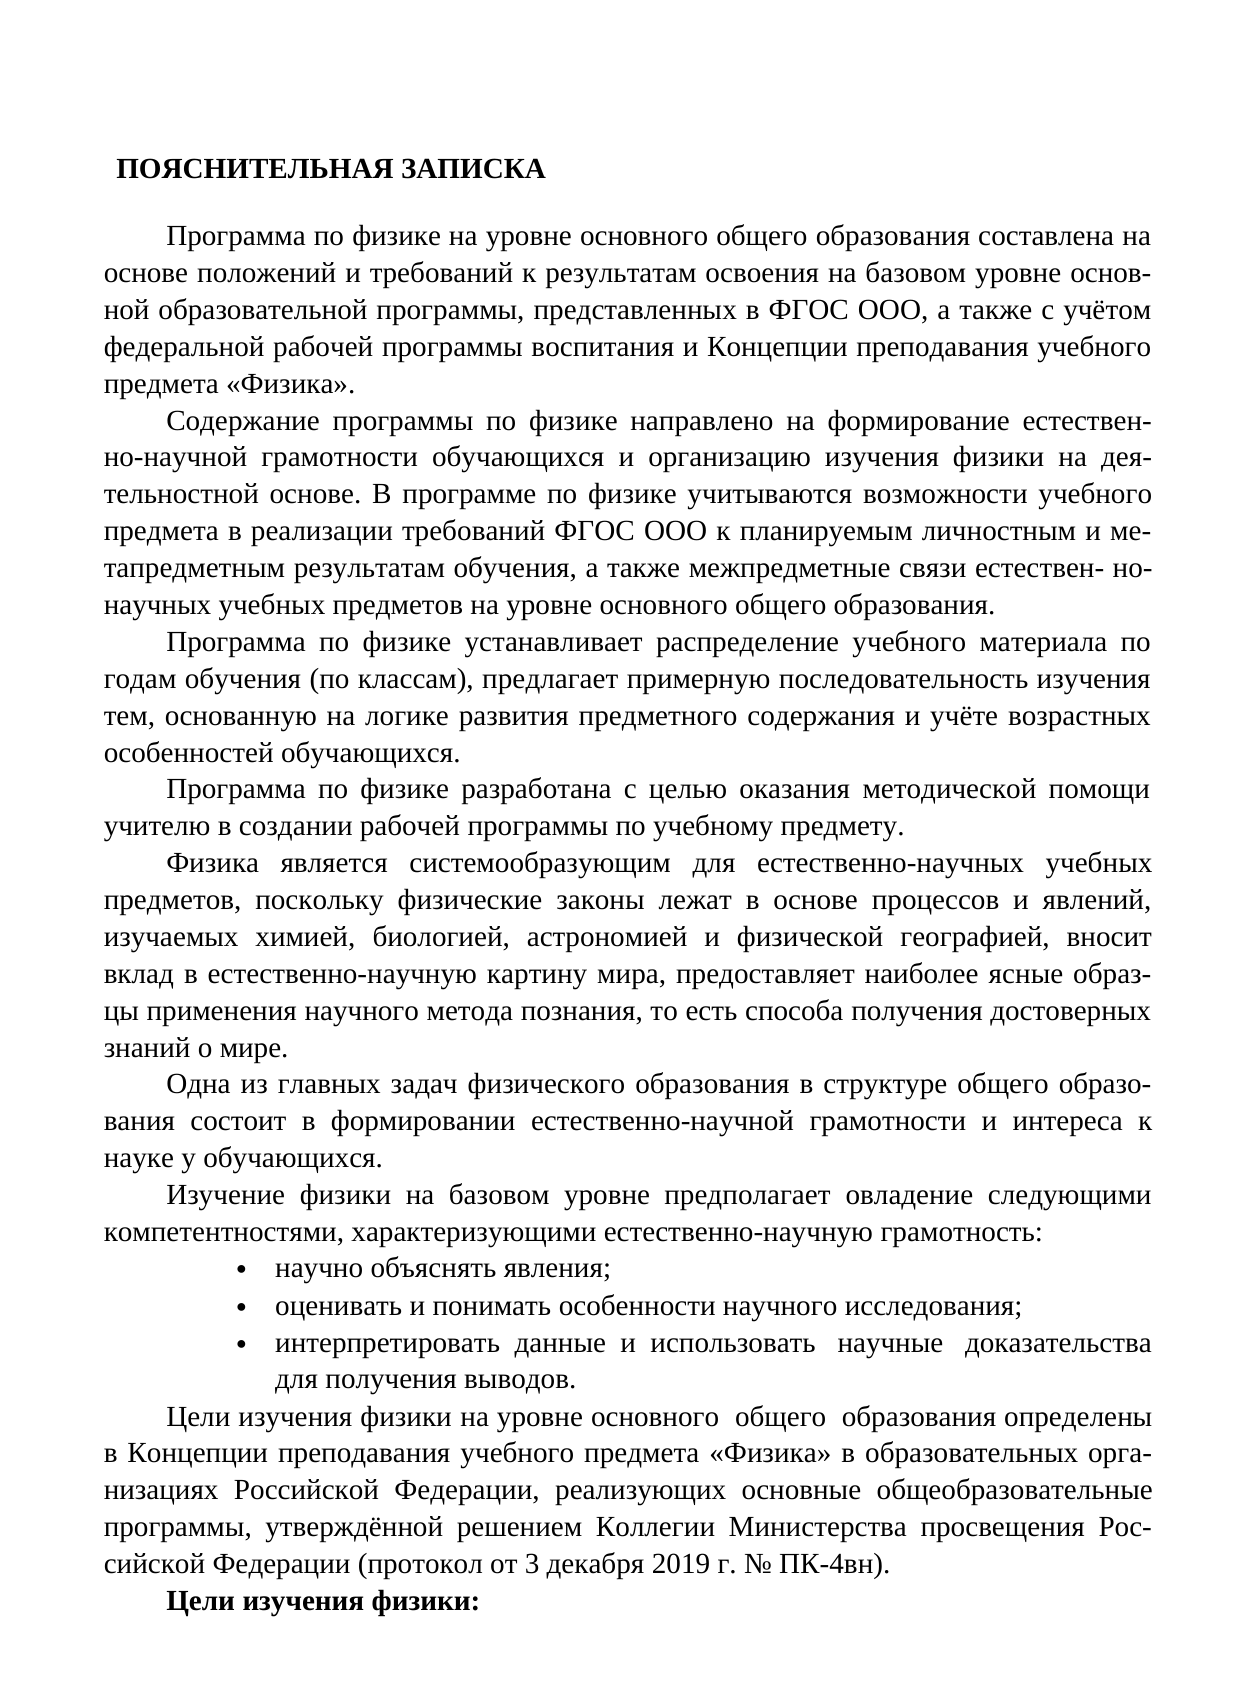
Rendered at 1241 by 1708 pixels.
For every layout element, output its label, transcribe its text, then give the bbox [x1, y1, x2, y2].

list научно объяснять явления; [237, 1251, 1190, 1284]
text Изучение физики на базовом уровне предполагает овладение следующими компетентностями, характеризующими естественно-научную грамотность: [103, 1177, 1151, 1248]
text ПОЯСНИТЕЛЬНАЯ ЗАПИСКА [116, 151, 1190, 185]
text Цели изучения физики на уровне основного общего образования определены в Концепции преподавания учебного предмета «Физика» в образовательных орга- низациях Российской Федерации, реализующих основные общеобразовательные программы, утверждённой решением Коллегии Министерства просвещения Рос- сийской Федерации (протокол от 3 декабря 2019 г. № ПК-4вн). [103, 1399, 1153, 1580]
text Программа по физике устанавливает распределение учебного материала по годам обучения (по классам), предлагает примерную последовательность изучения тем, основанную на логике развития предметного содержания и учёте возрастных особенностей обучающихся. [103, 624, 1151, 768]
list интерпретировать данные и использовать научные доказательства для получения выводов. [237, 1325, 1152, 1395]
list оценивать и понимать особенности научного исследования; [237, 1288, 1190, 1322]
text Физика является системообразующим для естественно-научных учебных предметов, поскольку физические законы лежат в основе процессов и явлений, изучаемых химией, биологией, астрономией и физической географией, вносит вклад в естественно-научную картину мира, предоставляет наиболее ясные образ- цы применения научного метода познания, то есть способа получения достоверных знаний о мире. [103, 845, 1152, 1063]
text Программа по физике разработана с целью оказания методической помощи учителю в создании рабочей программы по учебному предмету. [103, 772, 1151, 842]
text Программа по физике на уровне основного общего образования составлена на основе положений и требований к результатам освоения на базовом уровне основ- ной образовательной программы, представленных в ФГОС ООО, а также с учётом федеральной рабочей программы воспитания и Концепции преподавания учебного предмета «Физика». [103, 218, 1152, 399]
text Одна из главных задач физического образования в структуре общего образо- вания состоит в формировании естественно-научной грамотности и интереса к науке у обучающихся. [103, 1067, 1153, 1174]
text Содержание программы по физике направлено на формирование естествен- но-научной грамотности обучающихся и организацию изучения физики на дея- тельностной основе. В программе по физике учитываются возможности учебного предмета в реализации требований ФГОС ООО к планируемым личностным и ме- тапредметным результатам обучения, а также межпредметные связи естествен- но-научных учебных предметов на уровне основного общего образования. [103, 403, 1153, 621]
subtitle Цели изучения физики: [166, 1583, 1190, 1617]
